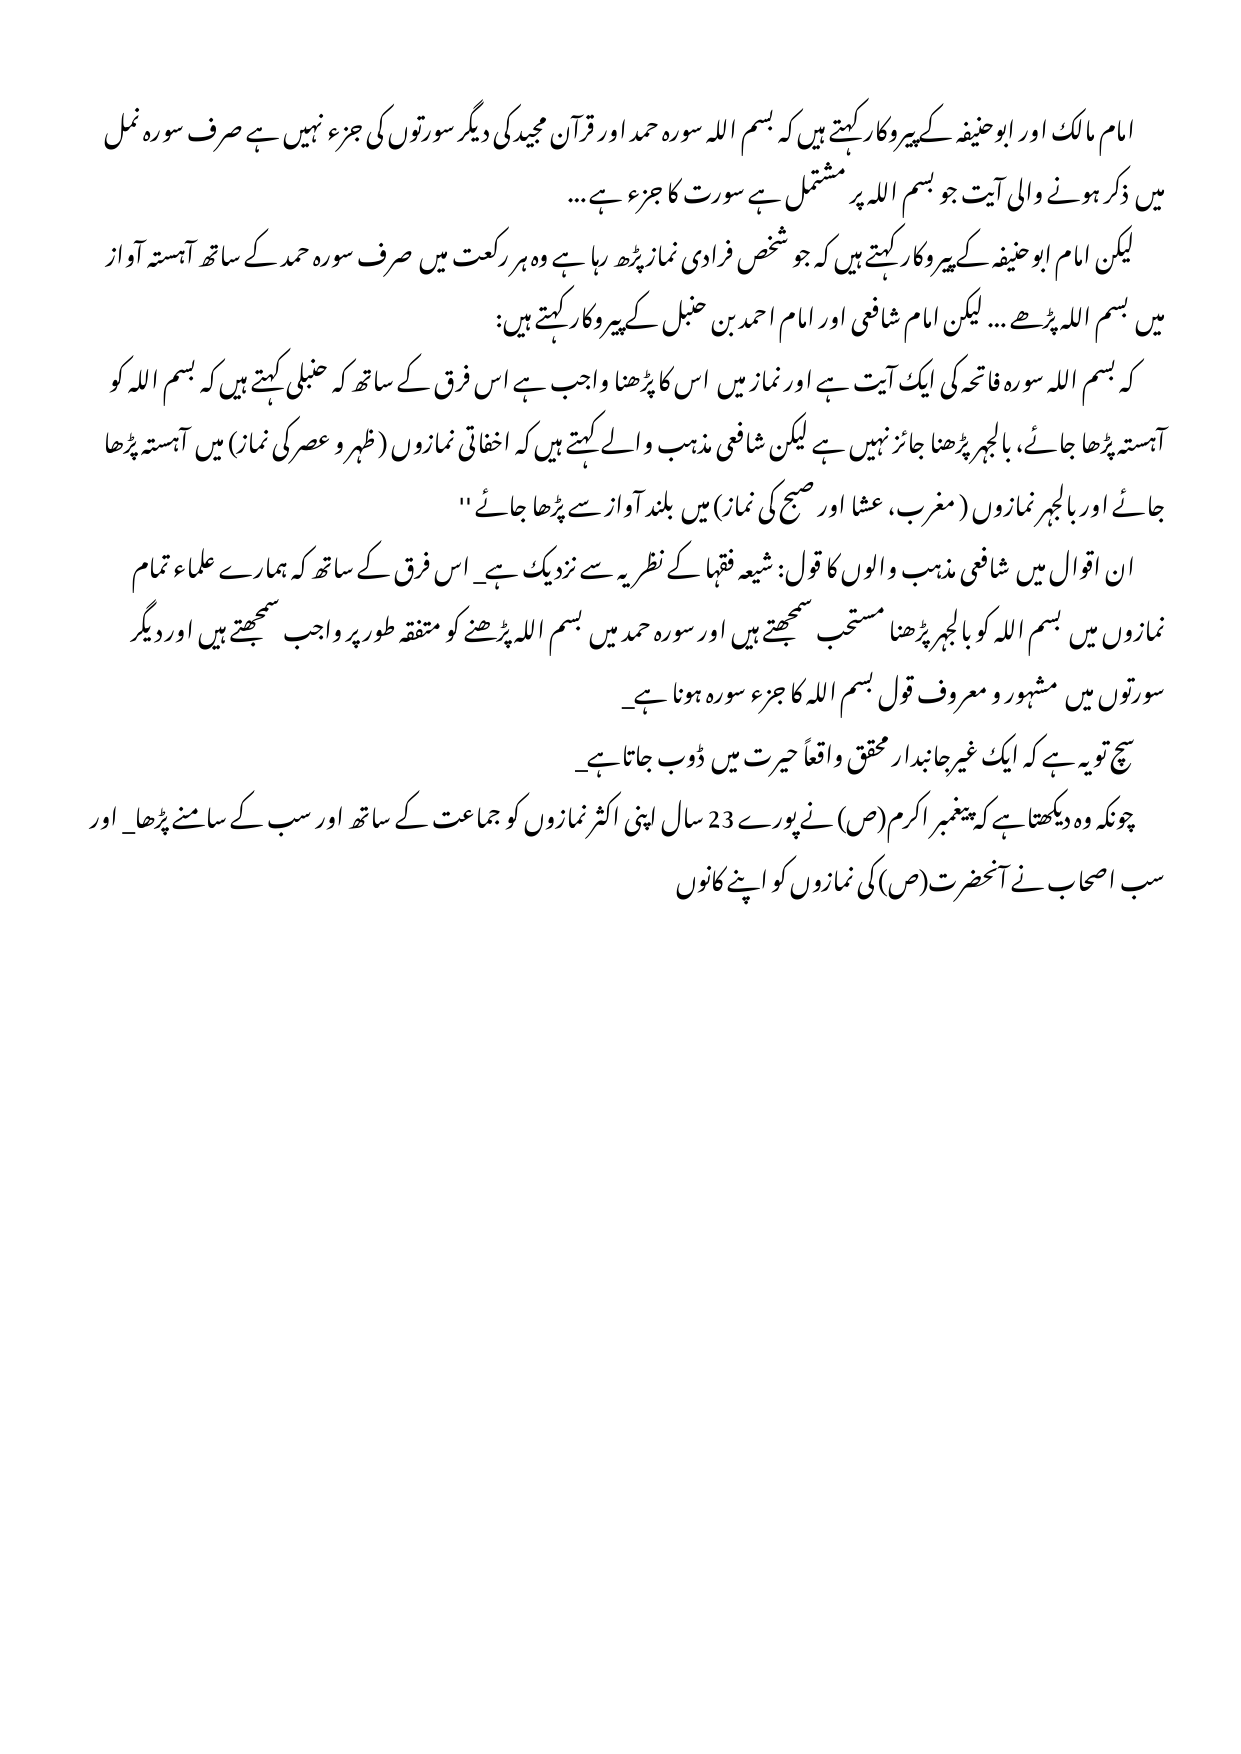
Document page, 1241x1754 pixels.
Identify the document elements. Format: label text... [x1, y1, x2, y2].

text سچ تو یہ ہے کہ ایک غیرجانبدار محقق واقعاً حیرت میں ڈوب جاتاہے_ [75, 719, 1165, 781]
text لیکن امام ابوحنیفہ کے پیروکار کہتے ہیں کہ جو شخص فرادی نماز پڑھ رہا ہے وہ ہر رکعت میں صرف سورہ حمد کے ساتھ آہستہ آواز میں بسم اللہ پڑھے ... لیکن امام شافعی اور امام احمد بن حنبل کے پیروکار کہتے ہیں: [75, 219, 1165, 344]
text امام مالک اور ابوحنیفہ کے پیروکار کہتے ہیں کہ بسم اللہ سورہ حمد اور قرآن مجید کی دیگر سورتوں کی جزء نہیں ہے صرف سورہ نمل میں ذکر ہونے والی آیت جو بسم اللہ پر مشتمل ہے سورت کا جزء ہے ... [75, 94, 1165, 219]
text ان اقوال میں شافعی مذہب والوں کا قول: شیعہ فقہا کے نظریہ سے نزدیک ہے_ اس فرق کے ساتھ کہ ہمارے علماء تمام نمازوں میں بسم اللہ کو بالجہر پڑھنا مستحب سمجھتے ہیں اور سورہ حمد میں بسم اللہ پڑھنے کو متفقہ طور پر واجب سمجھتے ہیں اور دیگر سورتوں میں مشہور و معروف قول بسم اللہ کا جزء سورہ ہونا ہے_ [75, 531, 1165, 719]
text چونکہ وہ دیکھتاہے کہ پیغمبر اکرم(ص) نے پورے 23 سال اپنی اکثر نمازوں کو جماعت کے ساتھ اور سب کے سامنے پڑھا_ اور سب اصحاب نے آنحضرت(ص) کی نمازوں کو اپنے کانوں [75, 781, 1165, 906]
text کہ بسم اللہ سورہ فاتحہ کی ایک آیت ہے اور نماز میں اس کا پڑھنا واجب ہے اس فرق کے ساتھ کہ حنبلی کہتے ہیں کہ بسم اللہ کو آہستہ پڑھا جائے، بالجہر پڑھنا جائز نہیں ہے لیکن شافعی مذہب والے کہتے ہیں کہ اخفاتی نمازوں ( ظہر و عصر کی نماز) میں آہستہ پڑھا جائے اور بالجہر نمازوں ( مغرب، عشا اور صبح کی نماز) میں بلند آواز سے پڑھا جائے '' [75, 344, 1165, 531]
